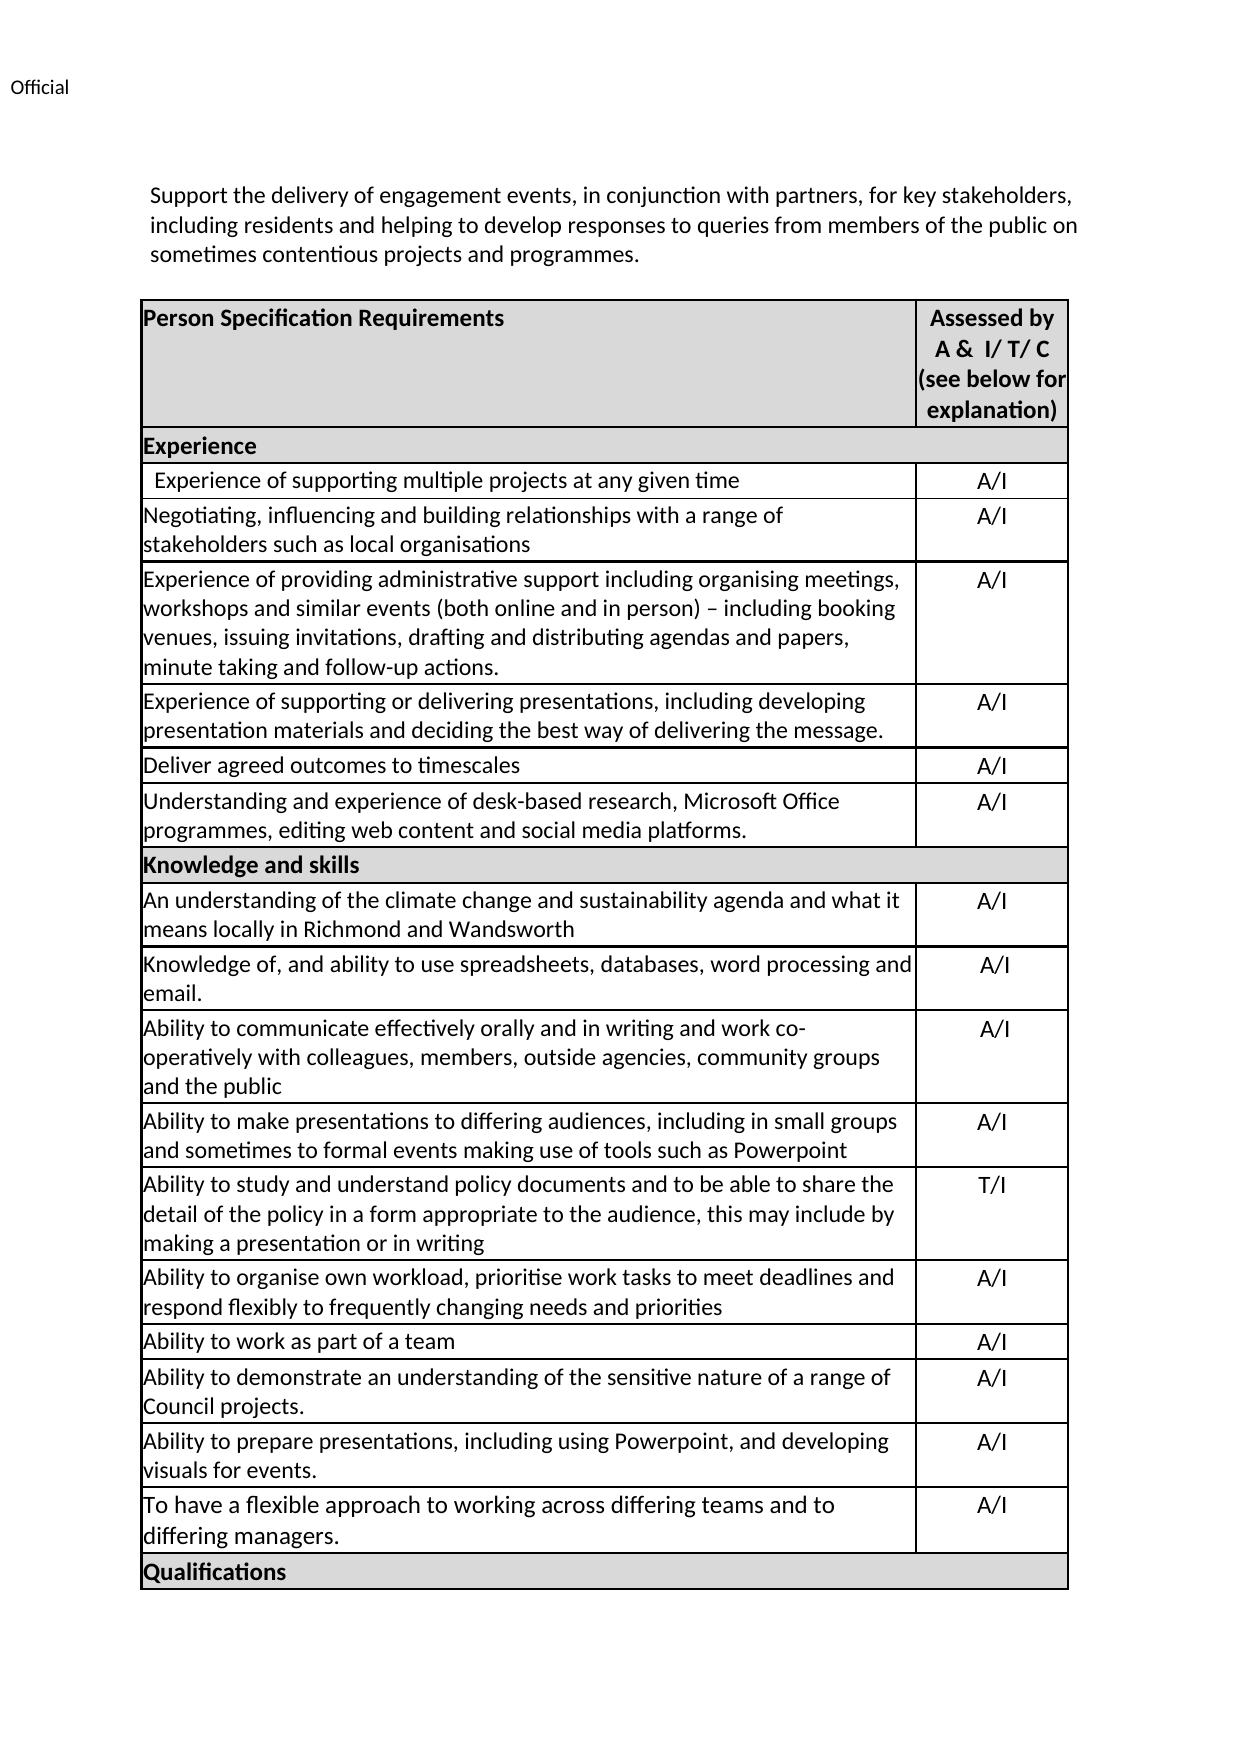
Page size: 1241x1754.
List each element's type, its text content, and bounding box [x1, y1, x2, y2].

table_cell A/I [917, 948, 1067, 1009]
table_cell A/I [917, 1261, 1067, 1323]
table_cell Experience of supporting or delivering presentations, including developing presentation materials and deciding the best way of delivering the message. [143, 685, 915, 746]
table_cell Ability to work as part of a team [143, 1325, 915, 1358]
table_cell A/I [917, 464, 1067, 498]
table_cell A/I [917, 563, 1067, 683]
table_cell Ability to communicate effectively orally and in writing and work co-operatively with colleagues, members, outside agencies, community groups and the public [143, 1011, 915, 1102]
table_header Person Specification Requirements [143, 301, 915, 426]
table_cell [143, 464, 915, 498]
table_cell A/I [917, 1360, 1067, 1422]
table_cell Ability to prepare presentations, including using Powerpoint, and developing visuals for events. [143, 1424, 915, 1486]
table_cell Experience [143, 428, 1067, 462]
table_cell Ability to organise own workload, prioritise work tasks to meet deadlines and respond flexibly to frequently changing needs and priorities [143, 1261, 915, 1323]
text Support the delivery of engagement events, in conjunction with partners, for key stakeholders, including residents and helping to develop responses to queries from members of the public on sometimes contentious projects and programmes. [150, 181, 1090, 268]
table_cell Understanding and experience of desk-based research, Microsoft Office programmes, editing web content and social media platforms. [143, 784, 915, 846]
table_cell A/I [917, 1488, 1067, 1552]
table_cell Negotiating, influencing and building relationships with a range of stakeholders such as local organisations [143, 499, 915, 560]
table_cell T/I [917, 1168, 1067, 1259]
table_cell Knowledge of, and ability to use spreadsheets, databases, word processing and email. [143, 948, 915, 1009]
table_cell Knowledge and skills [143, 848, 1067, 882]
table_cell A/I [917, 784, 1067, 846]
table_cell A/I [917, 1011, 1067, 1102]
table_cell A/I [917, 685, 1067, 746]
table_cell Qualifications [143, 1554, 1067, 1588]
table_cell A/I [917, 884, 1067, 945]
table_cell A/I [917, 1325, 1067, 1358]
table_cell Ability to make presentations to differing audiences, including in small groups and sometimes to formal events making use of tools such as Powerpoint [143, 1104, 915, 1166]
table_cell A/I [917, 749, 1067, 782]
table_cell An understanding of the climate change and sustainability agenda and what it means locally in Richmond and Wandsworth [143, 884, 915, 945]
table_cell Ability to study and understand policy documents and to be able to share the detail of the policy in a form appropriate to the audience, this may include by making a presentation or in writing [143, 1168, 915, 1259]
table_cell A/I [917, 1424, 1067, 1486]
table_cell To have a flexible approach to working across differing teams and to differing managers. [143, 1488, 915, 1552]
table_cell Deliver agreed outcomes to timescales [143, 749, 915, 782]
table_header Assessed by A & I/ T/ C (see below for explanation) [917, 301, 1067, 426]
table_cell A/I [917, 499, 1067, 560]
table_cell Experience of providing administrative support including organising meetings, workshops and similar events (both online and in person) – including booking venues, issuing invitations, drafting and distributing agendas and papers, minute taking and follow-up actions. [143, 563, 915, 683]
table_cell A/I [917, 1104, 1067, 1166]
table_cell Ability to demonstrate an understanding of the sensitive nature of a range of Council projects. [143, 1360, 915, 1422]
